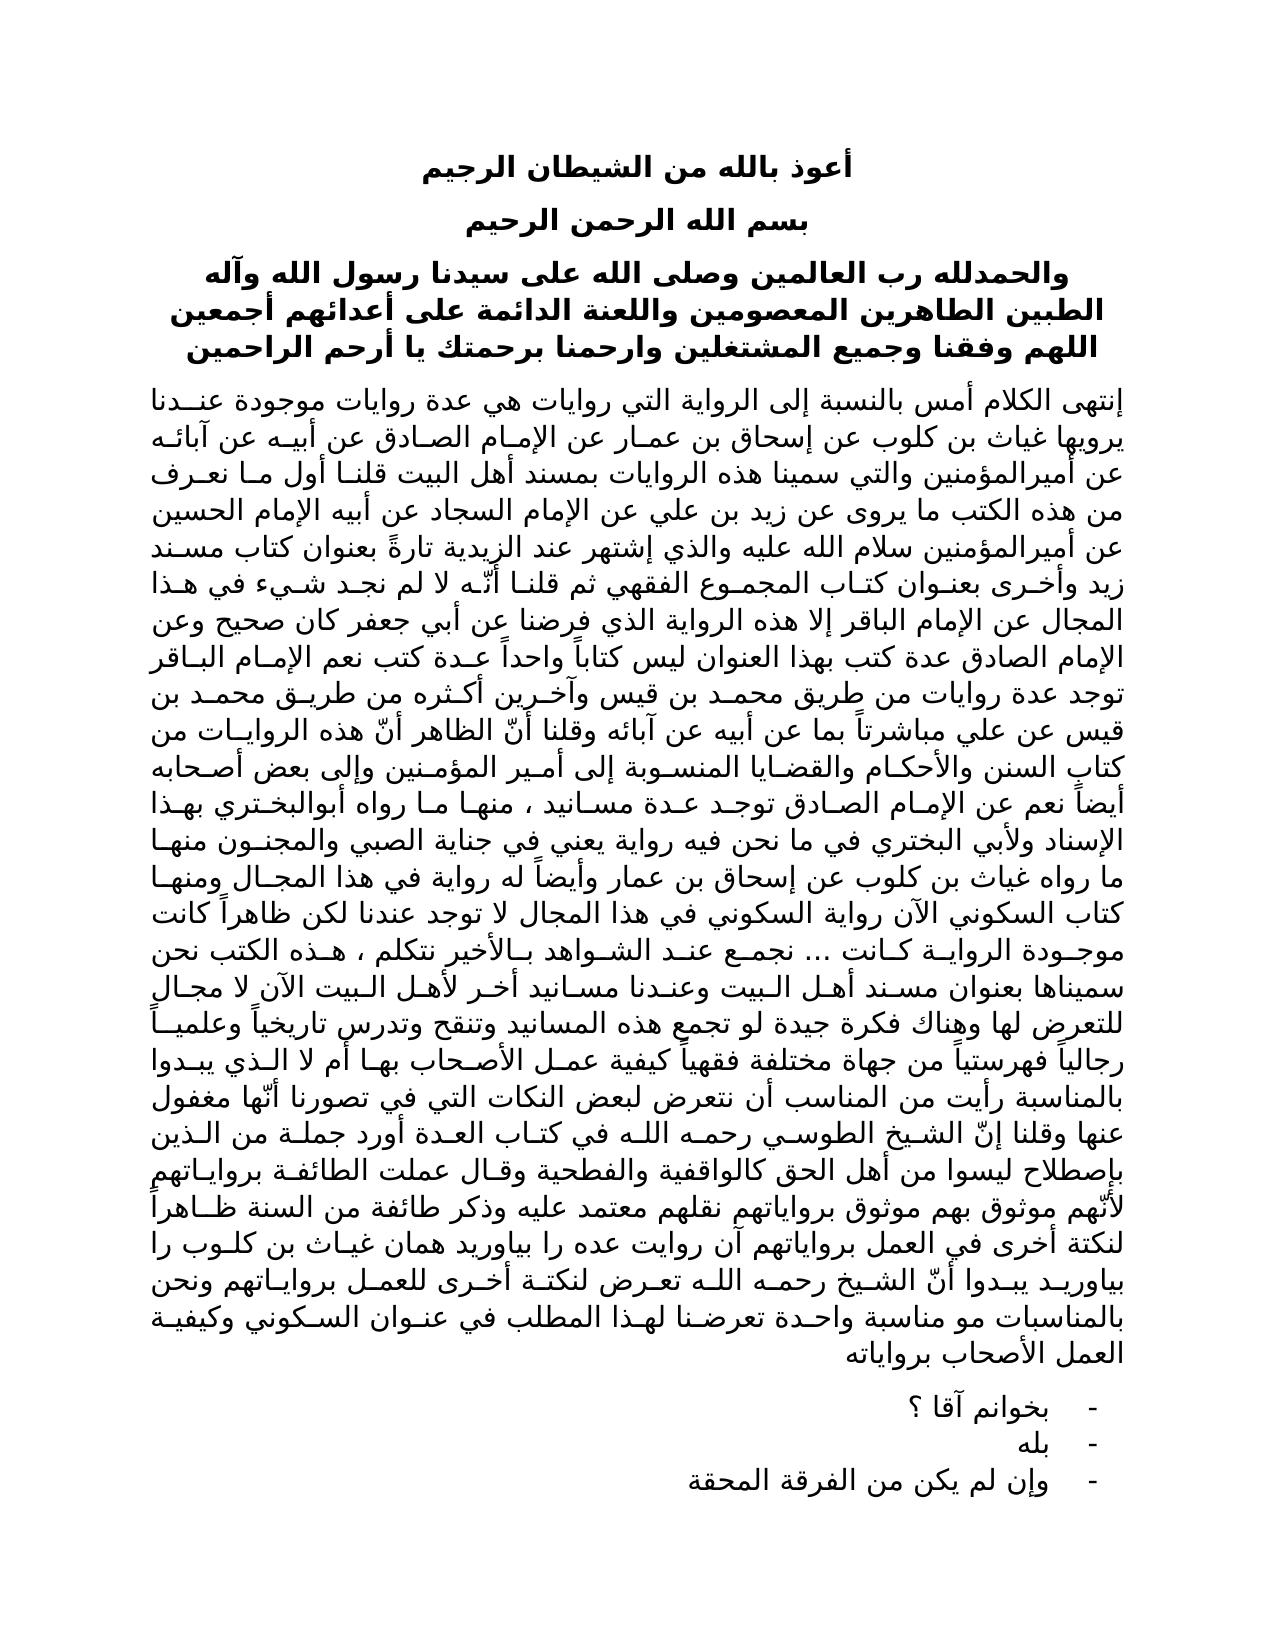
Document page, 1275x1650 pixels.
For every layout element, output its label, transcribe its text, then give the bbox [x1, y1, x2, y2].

list بخوانم آقا ؟ [150, 1390, 1087, 1424]
text أعوذ بالله من الشيطان الرجيم [150, 150, 1125, 184]
text والحمدلله رب العالمين وصلى الله على سيدنا رسول الله وآله الطبين الطاهرين المعصومين واللعنة الدائمة على أعدائهم أجمعين اللهم وفقنا وجميع المشتغلين وارحمنا برحمتك يا أرحم الراحمين [150, 257, 1125, 364]
text بسم الله الرحمن الرحيم [150, 203, 1125, 237]
text إنتهى الكلام أمس بالنسبة إلى الرواية التي روايات هي عدة روايات موجودة عندنا يرويها غياث بن كلوب عن إسحاق بن عمار عن الإمام الصادق عن أبيه عن آبائه عن أميرالمؤمنين والتي سمينا هذه الروايات بمسند أهل البيت قلنا أول ما نعرف من هذه الكتب ما يروى عن زيد بن علي عن الإمام السجاد عن أبيه الإمام الحسين عن أميرالمؤمنين سلام الله عليه والذي إشتهر عند الزيدية تارةً بعنوان كتاب مسند زيد وأخرى بعنوان كتاب المجموع الفقهي ثم قلنا أنّه لا لم نجد شيء في هذا المجال عن الإمام الباقر إلا هذه الرواية الذي فرضنا عن أبي جعفر كان صحيح وعن الإمام الصادق عدة كتب بهذا العنوان ليس كتاباً واحداً عدة كتب نعم الإمام الباقر توجد عدة روايات من طريق محمد بن قيس وآخرين أكثره من طريق محمد بن قيس عن علي مباشرتاً بما عن أبيه عن آبائه وقلنا أنّ الظاهر أنّ هذه الروايات من كتاب السنن والأحكام والقضايا المنسوبة إلى أمير المؤمنين وإلى بعض أصحابه أيضاً نعم عن الإمام الصادق توجد عدة مسانيد ، منها ما رواه أبوالبختري بهذا الإسناد ولأبي البختري في ما نحن فيه رواية يعني في جناية الصبي والمجنون منها ما رواه غياث بن كلوب عن إسحاق بن عمار وأيضاً له رواية في هذا المجال ومنها كتاب السكوني الآن رواية السكوني في هذا المجال لا توجد عندنا لكن ظاهراً كانت موجودة الرواية كانت ... نجمع عند الشواهد بالأخير نتكلم ، هذه الكتب نحن سميناها بعنوان مسند أهل البيت وعندنا مسانيد أخر لأهل البيت الآن لا مجال للتعرض لها وهناك فكرة جيدة لو تجمع هذه المسانيد وتنقح وتدرس تاريخياً وعلمياً رجالياً فهرستياً من جهاة مختلفة فقهياً كيفية عمل الأصحاب بها أم لا الذي يبدوا بالمناسبة رأيت من المناسب أن نتعرض لبعض النكات التي في تصورنا أنّها مغفول عنها وقلنا إنّ الشيخ الطوسي رحمه الله في كتاب العدة أورد جملة من الذين بإصطلاح ليسوا من أهل الحق كالواقفية والفطحية وقال عملت الطائفة برواياتهم لأنّهم موثوق بهم موثوق برواياتهم نقلهم معتمد عليه وذكر طائفة من السنة ظاهراً لنكتة أخرى في العمل برواياتهم آن روایت عده را بیاورید همان غیاث بن کلوب را بیاورید يبدوا أنّ الشيخ رحمه الله تعرض لنكتة أخرى للعمل برواياتهم ونحن بالمناسبات مو مناسبة واحدة تعرضنا لهذا المطلب في عنوان السكوني وكيفية العمل الأصحاب برواياته [150, 383, 1125, 1371]
list وإن لم يكن من الفرقة المحقة [150, 1463, 1087, 1497]
list بله [150, 1427, 1087, 1461]
